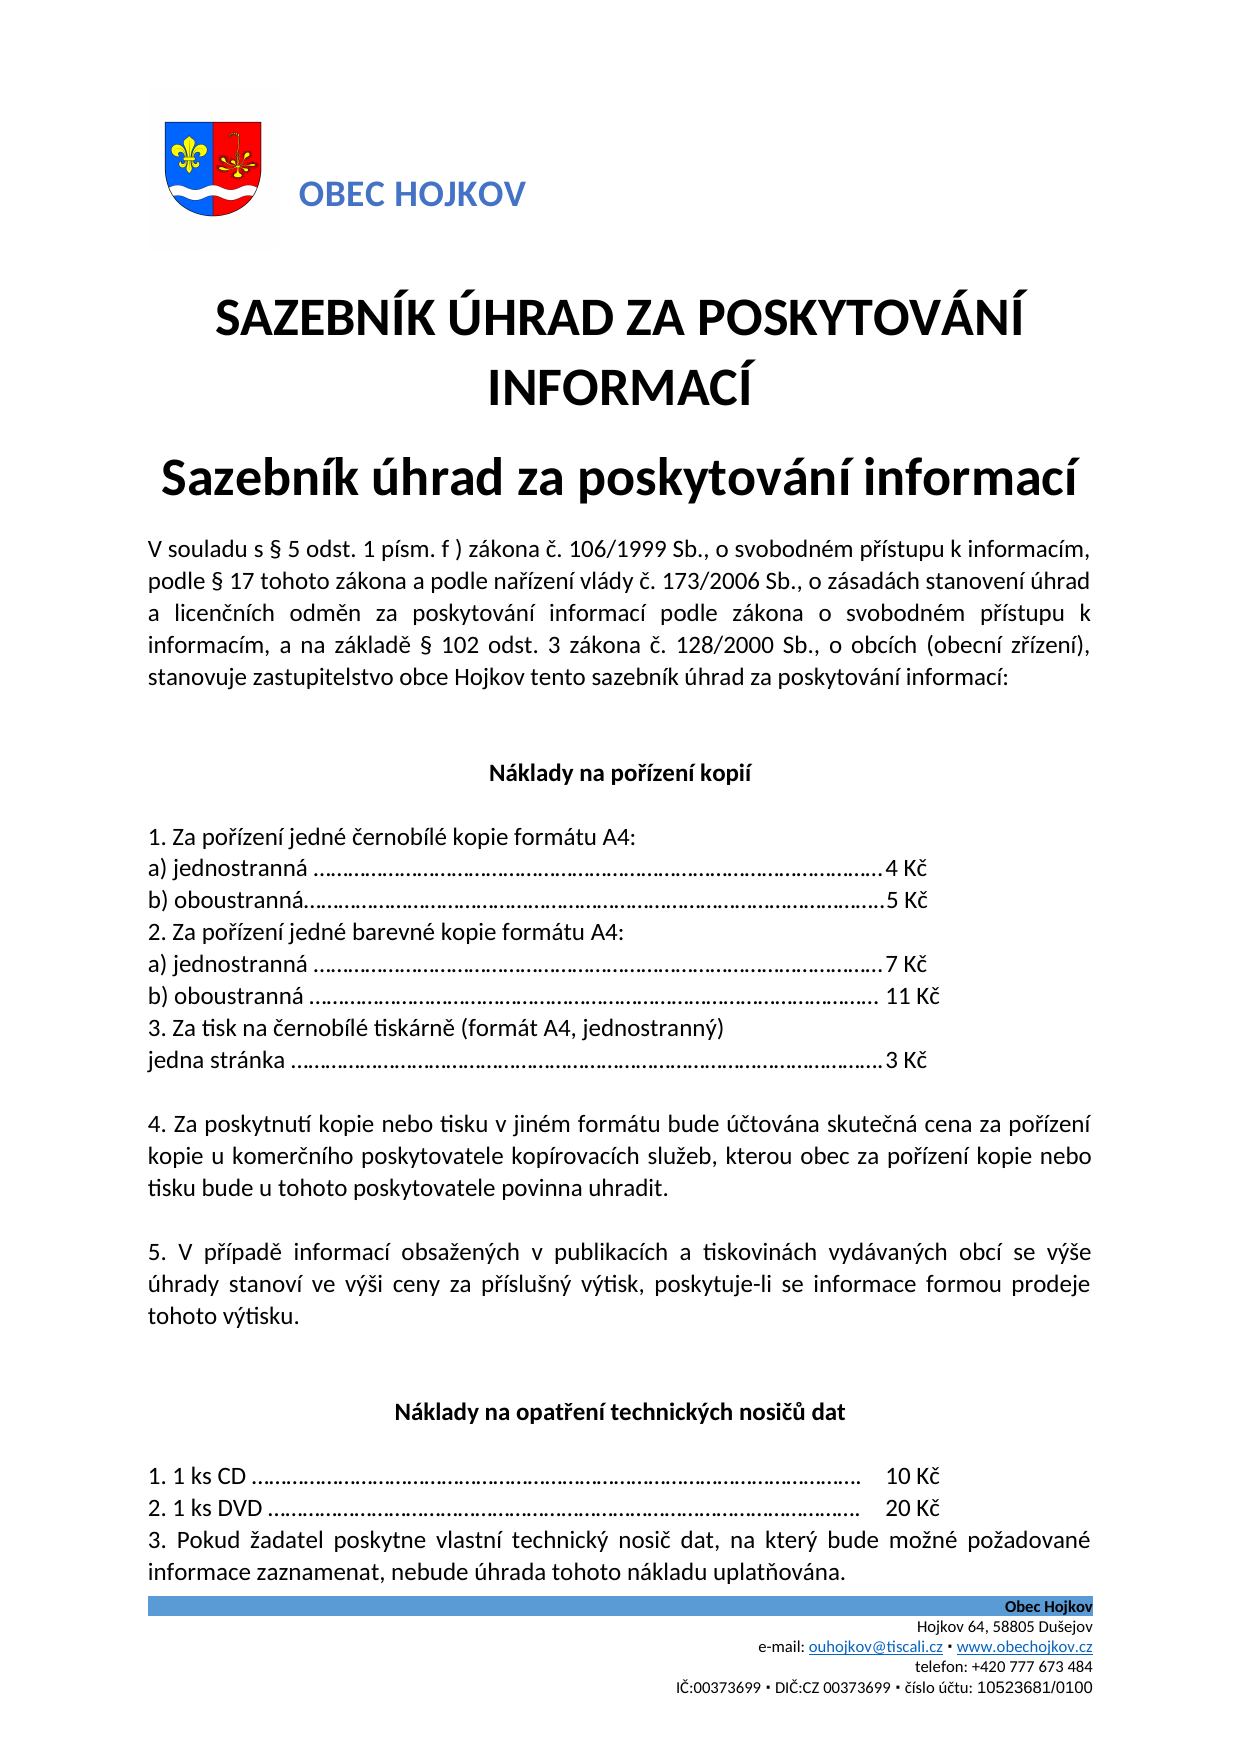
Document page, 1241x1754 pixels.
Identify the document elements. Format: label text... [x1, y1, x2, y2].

picture [147, 87, 279, 251]
text b) oboustranná………………………………………………………………………………………..5 Kč [148, 884, 1093, 915]
text 1. Za pořízení jedné černobílé kopie formátu A4: [148, 821, 1093, 851]
text 3. Za tisk na černobílé tiskárně (formát A4, jednostranný) [148, 1012, 1093, 1043]
text a) jednostranná ……………………………………………………………………………………… 4 Kč [148, 853, 1093, 883]
text 4. Za poskytnutí kopie nebo tisku v jiném formátu bude účtována skutečná cena za pořízení kopie u komerčního poskytovatele kopírovacích služeb, kterou obec za pořízení kopie nebo tisku bude u tohoto poskytovatele povinna uhradit. [148, 1108, 1093, 1203]
text SAZEBNÍK ÚHRAD ZA POSKYTOVÁNÍ INFORMACÍ [148, 283, 1093, 418]
text Náklady na opatření technických nosičů dat [148, 1396, 1093, 1427]
text b) oboustranná ……………………………………………………………………………………… 11 Kč [148, 981, 1093, 1011]
text 1. 1 ks CD ……………………………………………………………………………………………. 10 Kč [148, 1460, 1093, 1491]
text Sazebník úhrad za poskytování informací [148, 443, 1093, 509]
text 5. V případě informací obsažených v publikacích a tiskovinách vydávaných obcí se výše úhrady stanoví ve výši ceny za příslušný výtisk, poskytuje-li se informace formou prodeje tohoto výtisku. [148, 1236, 1093, 1331]
text 3. Pokud žadatel poskytne vlastní technický nosič dat, na který bude možné požadované informace zaznamenat, nebude úhrada tohoto nákladu uplatňována. [148, 1524, 1093, 1587]
text V souladu s § 5 odst. 1 písm. f ) zákona č. 106/1999 Sb., o svobodném přístupu k informacím, podle § 17 tohoto zákona a podle nařízení vlády č. 173/2006 Sb., o zásadách stanovení úhrad a licenčních odměn za poskytování informací podle zákona o svobodném přístupu k informacím, a na základě § 102 odst. 3 zákona č. 128/2000 Sb., o obcích (obecní zřízení), stanovuje zastupitelstvo obce Hojkov tento sazebník úhrad za poskytování informací: [148, 533, 1093, 691]
text 2. 1 ks DVD …………………………………………………………………………………………. 20 Kč [148, 1492, 1093, 1523]
text 2. Za pořízení jedné barevné kopie formátu A4: [148, 917, 1093, 947]
text Náklady na pořízení kopií [148, 757, 1093, 787]
text a) jednostranná ……………………………………………………………………………………… 7 Kč [148, 948, 1093, 979]
text jedna stránka …………………………………………………………………………………………. 3 Kč [148, 1044, 1093, 1075]
